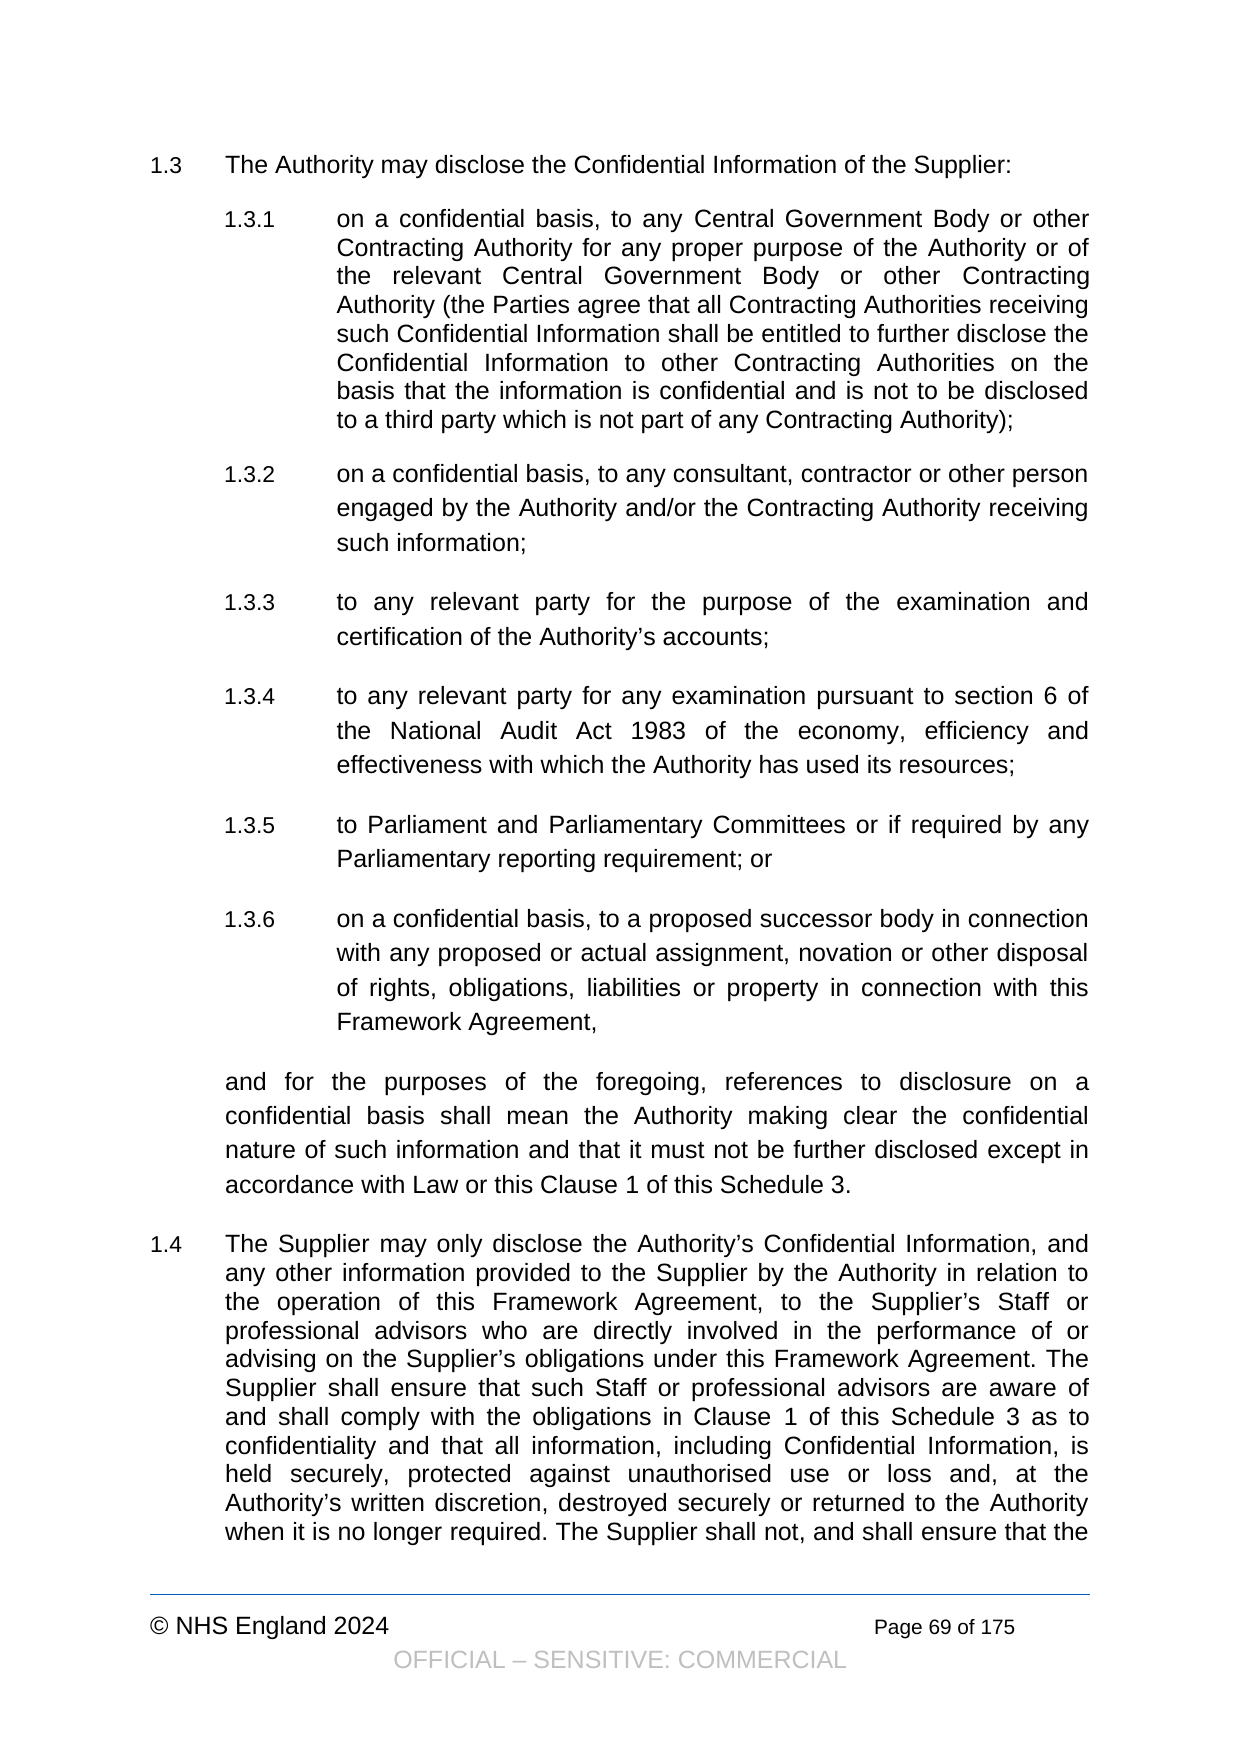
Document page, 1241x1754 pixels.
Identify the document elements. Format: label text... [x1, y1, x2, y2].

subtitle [150, 1229, 1090, 1546]
subtitle The Authority may disclose the Confidential Information of the Supplier: [150, 150, 1090, 179]
subtitle on a confidential basis, to any Central Government Body or other Contracting Authority for any proper purpose of the Authority or of the relevant Central Government Body or other Contracting Authority (the Parties agree that all Contracting Authorities receiving such Confidential Information shall be entitled to further disclose the Confidential Information to other Contracting Authorities on the basis that the information is confidential and is not to be disclosed to a third party which is not part of any Contracting Authority); [224, 204, 1090, 434]
subtitle on a confidential basis, to a proposed successor body in connection with any proposed or actual assignment, novation or other disposal of rights, obligations, liabilities or property in connection with this Framework Agreement, [224, 903, 1090, 1036]
subtitle to Parliament and Parliamentary Committees or if required by any Parliamentary reporting requirement; or [224, 809, 1090, 873]
subtitle and for the purposes of the foregoing, references to disclosure on a confidential basis shall mean the Authority making clear the confidential nature of such information and that it must not be further disclosed except in accordance with Law or this Clause 1 of this Schedule 3. [225, 1066, 1090, 1199]
subtitle on a confidential basis, to any consultant, contractor or other person engaged by the Authority and/or the Contracting Authority receiving such information; [224, 459, 1090, 556]
subtitle to any relevant party for any examination pursuant to section 6 of the National Audit Act 1983 of the economy, efficiency and effectiveness with which the Authority has used its resources; [224, 681, 1090, 779]
subtitle to any relevant party for the purpose of the examination and certification of the Authority’s accounts; [224, 587, 1090, 650]
